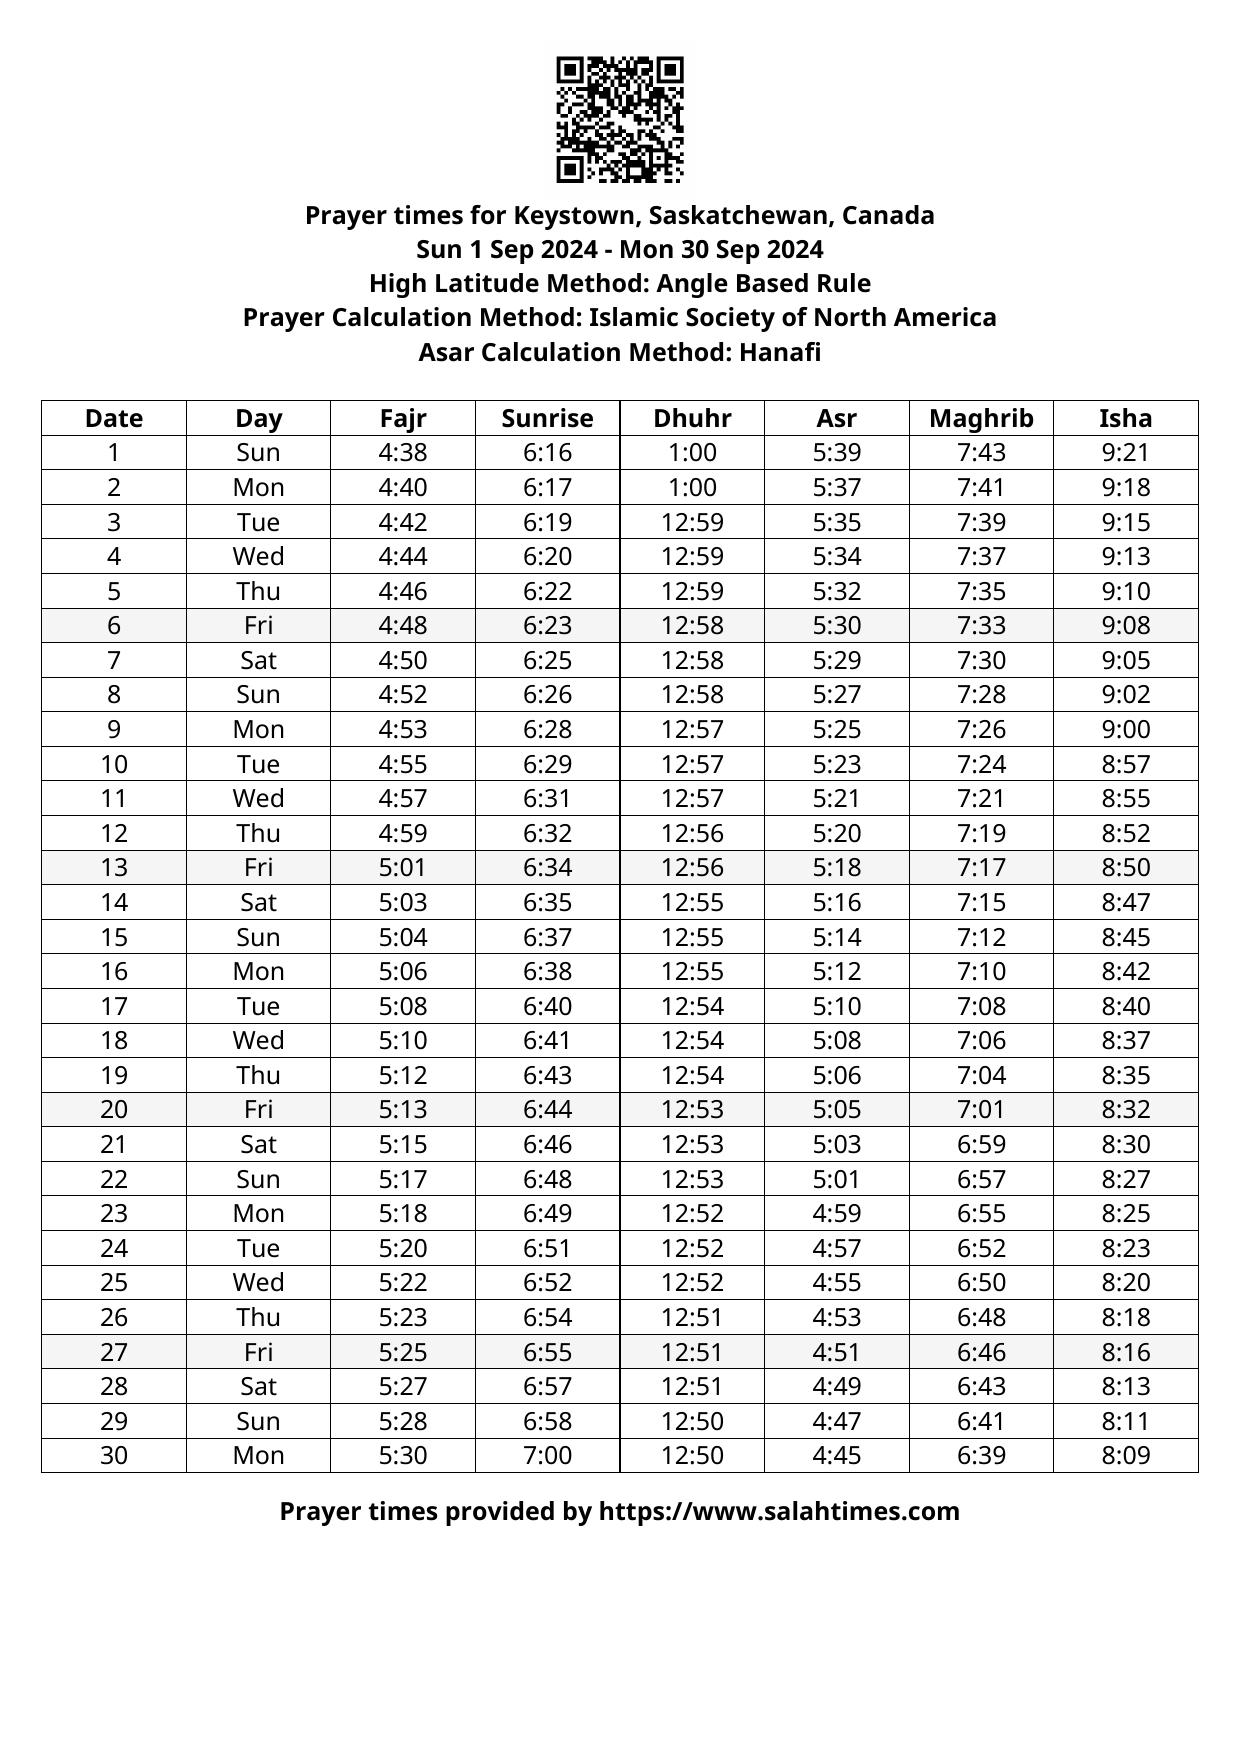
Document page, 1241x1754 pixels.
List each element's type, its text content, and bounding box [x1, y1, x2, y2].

table_cell 5:29 [765, 643, 909, 677]
table_cell 12:57 [621, 712, 764, 746]
table_cell 6 [42, 609, 186, 642]
table_cell 5:18 [331, 1196, 475, 1230]
table_cell 12:52 [621, 1231, 764, 1264]
table_header Isha [1054, 401, 1198, 434]
table_cell 5:01 [331, 851, 475, 884]
table_cell Mon [187, 712, 330, 746]
table_cell 15 [42, 920, 186, 953]
table_cell 12:54 [621, 1058, 764, 1092]
table_cell 6:20 [476, 539, 619, 573]
table_cell 2 [42, 470, 186, 504]
table_cell 1:00 [621, 436, 764, 469]
table_cell 6:57 [910, 1162, 1053, 1195]
table_cell 4:55 [765, 1266, 909, 1299]
table_cell 8:40 [1054, 989, 1198, 1022]
table_cell Tue [187, 747, 330, 780]
table_cell 8:09 [1054, 1439, 1198, 1472]
table_cell 6:44 [476, 1093, 619, 1126]
table_cell 21 [42, 1127, 186, 1161]
table_cell 8:20 [1054, 1266, 1198, 1299]
table_cell 5:03 [765, 1127, 909, 1161]
table_cell 8:30 [1054, 1127, 1198, 1161]
table_cell 12:57 [621, 747, 764, 780]
table_cell 6:40 [476, 989, 619, 1022]
table_cell 7:26 [910, 712, 1053, 746]
table_cell 7:28 [910, 678, 1053, 711]
table_cell 7:35 [910, 574, 1053, 607]
table_cell 6:25 [476, 643, 619, 677]
table_header Maghrib [910, 401, 1053, 434]
table_cell 6:28 [476, 712, 619, 746]
table_cell Wed [187, 781, 330, 815]
table_cell 6:31 [476, 781, 619, 815]
table_cell 8:25 [1054, 1196, 1198, 1230]
table_cell 5:39 [765, 436, 909, 469]
table_cell 11 [42, 781, 186, 815]
table_cell 7:00 [476, 1439, 619, 1472]
table_cell 6:52 [910, 1231, 1053, 1264]
text Asar Calculation Method: Hanafi [42, 334, 1198, 368]
picture [542, 41, 699, 198]
table_cell 9:21 [1054, 436, 1198, 469]
table_cell 12:51 [621, 1300, 764, 1334]
table_cell 30 [42, 1439, 186, 1472]
table_cell 9:02 [1054, 678, 1198, 711]
table_cell 6:35 [476, 885, 619, 919]
table_cell 7:04 [910, 1058, 1053, 1092]
table_cell Thu [187, 816, 330, 849]
table_cell 6:34 [476, 851, 619, 884]
table_cell 7:43 [910, 436, 1053, 469]
table_cell 12:55 [621, 920, 764, 953]
table_cell Sat [187, 1127, 330, 1161]
table_cell 12:55 [621, 885, 764, 919]
table_cell 5:18 [765, 851, 909, 884]
table_cell 5 [42, 574, 186, 607]
table_cell 28 [42, 1369, 186, 1403]
table_cell 4:59 [765, 1196, 909, 1230]
table_cell 7:17 [910, 851, 1053, 884]
table_cell 5:27 [765, 678, 909, 711]
text Sun 1 Sep 2024 - Mon 30 Sep 2024 [42, 232, 1198, 266]
table_cell 6:23 [476, 609, 619, 642]
table_cell 8:45 [1054, 920, 1198, 953]
text Prayer times for Keystown, Saskatchewan, Canada [42, 198, 1198, 232]
table_cell 7:15 [910, 885, 1053, 919]
table_header Day [187, 401, 330, 434]
table_cell 4:49 [765, 1369, 909, 1403]
table_cell 5:12 [331, 1058, 475, 1092]
table_cell 12:59 [621, 539, 764, 573]
table_cell 7:24 [910, 747, 1053, 780]
table_cell 6:17 [476, 470, 619, 504]
table_cell 6:54 [476, 1300, 619, 1334]
table_cell 27 [42, 1335, 186, 1368]
table_cell 6:43 [910, 1369, 1053, 1403]
table_cell Sun [187, 1162, 330, 1195]
table_cell 6:38 [476, 954, 619, 988]
table_cell 12:59 [621, 505, 764, 538]
table_cell 12:51 [621, 1369, 764, 1403]
table_cell 5:08 [765, 1024, 909, 1057]
table_cell Tue [187, 1231, 330, 1264]
table_cell 1 [42, 436, 186, 469]
table_cell 6:37 [476, 920, 619, 953]
table_cell 6:55 [910, 1196, 1053, 1230]
table_cell 4:44 [331, 539, 475, 573]
table_cell Thu [187, 1300, 330, 1334]
table_cell 5:35 [765, 505, 909, 538]
table_cell 4:40 [331, 470, 475, 504]
table_cell Mon [187, 954, 330, 988]
table_cell 12:56 [621, 851, 764, 884]
table_cell 7:12 [910, 920, 1053, 953]
table_cell 7:21 [910, 781, 1053, 815]
table_cell Wed [187, 1024, 330, 1057]
table_cell Thu [187, 1058, 330, 1092]
table_cell 5:04 [331, 920, 475, 953]
table_cell 9:10 [1054, 574, 1198, 607]
table_cell 7 [42, 643, 186, 677]
table_cell 5:15 [331, 1127, 475, 1161]
table_cell 12:59 [621, 574, 764, 607]
table_cell 9:18 [1054, 470, 1198, 504]
table_cell 8:32 [1054, 1093, 1198, 1126]
table_header Asr [765, 401, 909, 434]
table_cell 6:32 [476, 816, 619, 849]
table_cell 4:45 [765, 1439, 909, 1472]
table_cell Fri [187, 851, 330, 884]
table_cell 6:57 [476, 1369, 619, 1403]
table_cell 7:30 [910, 643, 1053, 677]
table_cell 13 [42, 851, 186, 884]
table_cell Sat [187, 643, 330, 677]
table_cell 5:21 [765, 781, 909, 815]
table_cell 7:37 [910, 539, 1053, 573]
text High Latitude Method: Angle Based Rule [42, 266, 1198, 300]
table_cell 12:58 [621, 609, 764, 642]
table_cell 6:46 [476, 1127, 619, 1161]
table_cell 5:25 [331, 1335, 475, 1368]
table_cell 12:56 [621, 816, 764, 849]
table_cell 6:22 [476, 574, 619, 607]
table_cell 4:47 [765, 1404, 909, 1437]
table_cell 16 [42, 954, 186, 988]
table_cell 12:50 [621, 1404, 764, 1437]
table_cell 5:13 [331, 1093, 475, 1126]
table_cell 10 [42, 747, 186, 780]
table_cell 5:10 [331, 1024, 475, 1057]
table_cell 5:06 [765, 1058, 909, 1092]
table_cell 5:12 [765, 954, 909, 988]
table_cell Sun [187, 1404, 330, 1437]
table_cell 3 [42, 505, 186, 538]
table_cell 4:46 [331, 574, 475, 607]
table_cell 5:03 [331, 885, 475, 919]
table_cell 4:51 [765, 1335, 909, 1368]
table_cell 8:55 [1054, 781, 1198, 815]
table_cell Tue [187, 505, 330, 538]
table_cell 4:53 [331, 712, 475, 746]
table_cell 8:23 [1054, 1231, 1198, 1264]
table_cell 5:23 [331, 1300, 475, 1334]
table_cell 6:51 [476, 1231, 619, 1264]
table_cell 5:16 [765, 885, 909, 919]
table_cell 5:06 [331, 954, 475, 988]
table_cell 25 [42, 1266, 186, 1299]
table_cell 9:15 [1054, 505, 1198, 538]
table_cell 8:16 [1054, 1335, 1198, 1368]
table_cell 5:32 [765, 574, 909, 607]
table_cell 4:57 [765, 1231, 909, 1264]
table_cell 4:50 [331, 643, 475, 677]
table_cell Tue [187, 989, 330, 1022]
table_cell 8:11 [1054, 1404, 1198, 1437]
table_cell 9:00 [1054, 712, 1198, 746]
table_cell 8:52 [1054, 816, 1198, 849]
table_cell 4:48 [331, 609, 475, 642]
table_cell 12:57 [621, 781, 764, 815]
table_cell 7:41 [910, 470, 1053, 504]
table_cell 5:23 [765, 747, 909, 780]
table_cell 5:37 [765, 470, 909, 504]
table_cell 6:49 [476, 1196, 619, 1230]
table_cell 9:05 [1054, 643, 1198, 677]
table_cell 4:53 [765, 1300, 909, 1334]
table_cell 12:54 [621, 1024, 764, 1057]
table_cell 7:33 [910, 609, 1053, 642]
table_cell 8:18 [1054, 1300, 1198, 1334]
text Prayer times provided by https://www.salahtimes.com [42, 1494, 1198, 1528]
table_cell 7:39 [910, 505, 1053, 538]
table_cell 5:30 [765, 609, 909, 642]
table_cell Thu [187, 574, 330, 607]
table_cell 5:17 [331, 1162, 475, 1195]
table_cell 8:13 [1054, 1369, 1198, 1403]
table_cell 8:35 [1054, 1058, 1198, 1092]
table_cell 6:41 [910, 1404, 1053, 1437]
table_header Sunrise [476, 401, 619, 434]
table_cell 5:30 [331, 1439, 475, 1472]
table_cell 4:57 [331, 781, 475, 815]
table_cell Fri [187, 609, 330, 642]
table_cell 9:08 [1054, 609, 1198, 642]
table_cell Sat [187, 885, 330, 919]
table_cell 6:39 [910, 1439, 1053, 1472]
table_cell 6:48 [476, 1162, 619, 1195]
table_cell 17 [42, 989, 186, 1022]
table_cell 9 [42, 712, 186, 746]
table_cell 12:50 [621, 1439, 764, 1472]
table_cell Mon [187, 1439, 330, 1472]
table_cell 26 [42, 1300, 186, 1334]
table_cell 7:01 [910, 1093, 1053, 1126]
table_cell Fri [187, 1335, 330, 1368]
table_cell 24 [42, 1231, 186, 1264]
table_cell 22 [42, 1162, 186, 1195]
table_cell 12:51 [621, 1335, 764, 1368]
table_cell Sun [187, 920, 330, 953]
table_cell 5:27 [331, 1369, 475, 1403]
table_cell 29 [42, 1404, 186, 1437]
table_cell 6:16 [476, 436, 619, 469]
table_cell 6:55 [476, 1335, 619, 1368]
table_cell 12:58 [621, 678, 764, 711]
table_cell 6:50 [910, 1266, 1053, 1299]
table_cell 4:38 [331, 436, 475, 469]
table_cell 5:10 [765, 989, 909, 1022]
table_cell 12:52 [621, 1196, 764, 1230]
table_cell 12 [42, 816, 186, 849]
table_cell 4:42 [331, 505, 475, 538]
table_cell 5:20 [765, 816, 909, 849]
table_cell 6:59 [910, 1127, 1053, 1161]
table_cell 6:48 [910, 1300, 1053, 1334]
table_cell 7:19 [910, 816, 1053, 849]
table_cell 9:13 [1054, 539, 1198, 573]
table_cell 23 [42, 1196, 186, 1230]
table_cell 6:29 [476, 747, 619, 780]
table_cell 8:42 [1054, 954, 1198, 988]
table_cell 5:14 [765, 920, 909, 953]
table_cell 7:06 [910, 1024, 1053, 1057]
table_cell 8:27 [1054, 1162, 1198, 1195]
table_cell 7:08 [910, 989, 1053, 1022]
table_cell 12:58 [621, 643, 764, 677]
text Prayer Calculation Method: Islamic Society of North America [42, 300, 1198, 334]
table_cell 6:46 [910, 1335, 1053, 1368]
table_cell 4:55 [331, 747, 475, 780]
table_cell 4:59 [331, 816, 475, 849]
table_cell Sat [187, 1369, 330, 1403]
table_cell 12:54 [621, 989, 764, 1022]
table_cell 18 [42, 1024, 186, 1057]
table_cell Mon [187, 470, 330, 504]
table_header Fajr [331, 401, 475, 434]
table_cell 1:00 [621, 470, 764, 504]
table_cell 6:43 [476, 1058, 619, 1092]
table_header Date [42, 401, 186, 434]
table_header Dhuhr [621, 401, 764, 434]
table_cell 8:57 [1054, 747, 1198, 780]
table_cell 14 [42, 885, 186, 919]
table_cell Mon [187, 1196, 330, 1230]
table_cell 12:53 [621, 1162, 764, 1195]
table_cell 5:28 [331, 1404, 475, 1437]
table_cell 12:55 [621, 954, 764, 988]
table_cell 20 [42, 1093, 186, 1126]
table_cell 5:08 [331, 989, 475, 1022]
table_cell 4 [42, 539, 186, 573]
table_cell 6:41 [476, 1024, 619, 1057]
table_cell Wed [187, 539, 330, 573]
table_cell 8:47 [1054, 885, 1198, 919]
table_cell 5:34 [765, 539, 909, 573]
table_cell 19 [42, 1058, 186, 1092]
table_cell 6:26 [476, 678, 619, 711]
table_cell 6:58 [476, 1404, 619, 1437]
table_cell Fri [187, 1093, 330, 1126]
table_cell 5:01 [765, 1162, 909, 1195]
table_cell Wed [187, 1266, 330, 1299]
table_cell 8:50 [1054, 851, 1198, 884]
table_cell 8:37 [1054, 1024, 1198, 1057]
table_cell 12:53 [621, 1093, 764, 1126]
table_cell 12:53 [621, 1127, 764, 1161]
table_cell Sun [187, 678, 330, 711]
table_cell 5:22 [331, 1266, 475, 1299]
table_cell 5:25 [765, 712, 909, 746]
table_cell 6:19 [476, 505, 619, 538]
table_cell 8 [42, 678, 186, 711]
table_cell 4:52 [331, 678, 475, 711]
table_cell 12:52 [621, 1266, 764, 1299]
table_cell 7:10 [910, 954, 1053, 988]
table_cell 5:05 [765, 1093, 909, 1126]
table_cell 6:52 [476, 1266, 619, 1299]
table_cell 5:20 [331, 1231, 475, 1264]
table_cell Sun [187, 436, 330, 469]
